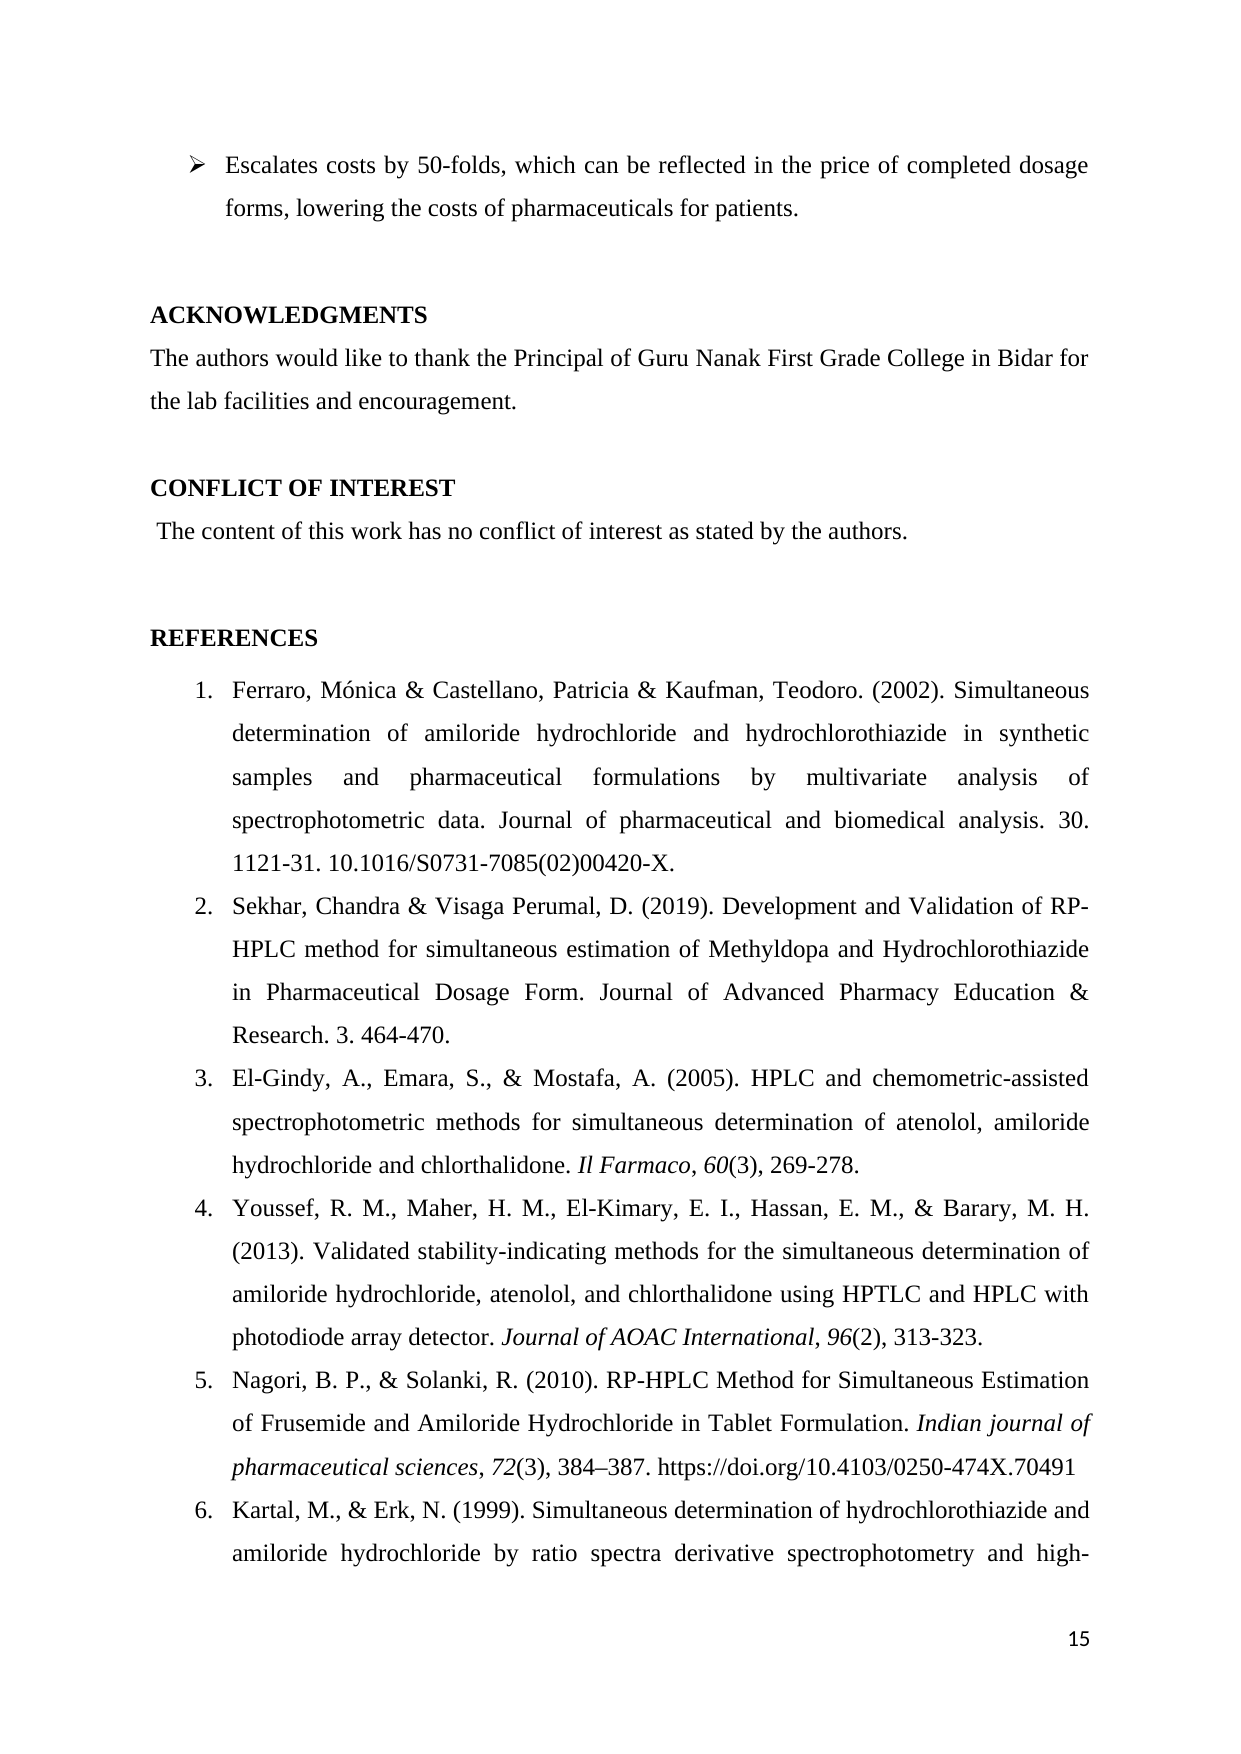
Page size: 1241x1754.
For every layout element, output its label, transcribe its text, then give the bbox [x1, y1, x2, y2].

list Nagori, B. P., & Solanki, R. (2010). RP-HPLC Method for Simultaneous Estimation of Frusemide and Amiloride Hydrochloride in Tablet Formulation. Indian journal of pharmaceutical sciences, 72(3), 384–387. https://doi.org/10.4103/0250-474X.70491 [194, 1365, 1090, 1480]
list Ferraro, Mónica & Castellano, Patricia & Kaufman, Teodoro. (2002). Simultaneous determination of amiloride hydrochloride and hydrochlorothiazide in synthetic samples and pharmaceutical formulations by multivariate analysis of spectrophotometric data. Journal of pharmaceutical and biomedical analysis. 30. 1121-31. 10.1016/S0731-7085(02)00420-X. [194, 675, 1090, 877]
text REFERENCES [150, 623, 1090, 652]
text The content of this work has no conflict of interest as stated by the authors. [150, 516, 1090, 544]
text The authors would like to thank the Principal of Guru Nanak First Grade College in Bidar for the lab facilities and encouragement. [150, 343, 1090, 415]
list Escalates costs by 50-folds, which can be reflected in the price of completed dosage forms, lowering the costs of pharmaceuticals for patients. [187, 150, 1090, 222]
list Youssef, R. M., Maher, H. M., El-Kimary, E. I., Hassan, E. M., & Barary, M. H. (2013). Validated stability-indicating methods for the simultaneous determination of amiloride hydrochloride, atenolol, and chlorthalidone using HPTLC and HPLC with photodiode array detector. Journal of AOAC International, 96(2), 313-323. [194, 1193, 1090, 1351]
list El-Gindy, A., Emara, S., & Mostafa, A. (2005). HPLC and chemometric-assisted spectrophotometric methods for simultaneous determination of atenolol, amiloride hydrochloride and chlorthalidone. Il Farmaco, 60(3), 269-278. [194, 1063, 1090, 1178]
text ACKNOWLEDGMENTS [150, 300, 1090, 329]
text CONFLICT OF INTEREST [150, 473, 1090, 501]
list Sekhar, Chandra & Visaga Perumal, D. (2019). Development and Validation of RP-HPLC method for simultaneous estimation of Methyldopa and Hydrochlorothiazide in Pharmaceutical Dosage Form. Journal of Advanced Pharmacy Education & Research. 3. 464-470. [194, 891, 1090, 1049]
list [194, 1495, 1090, 1567]
